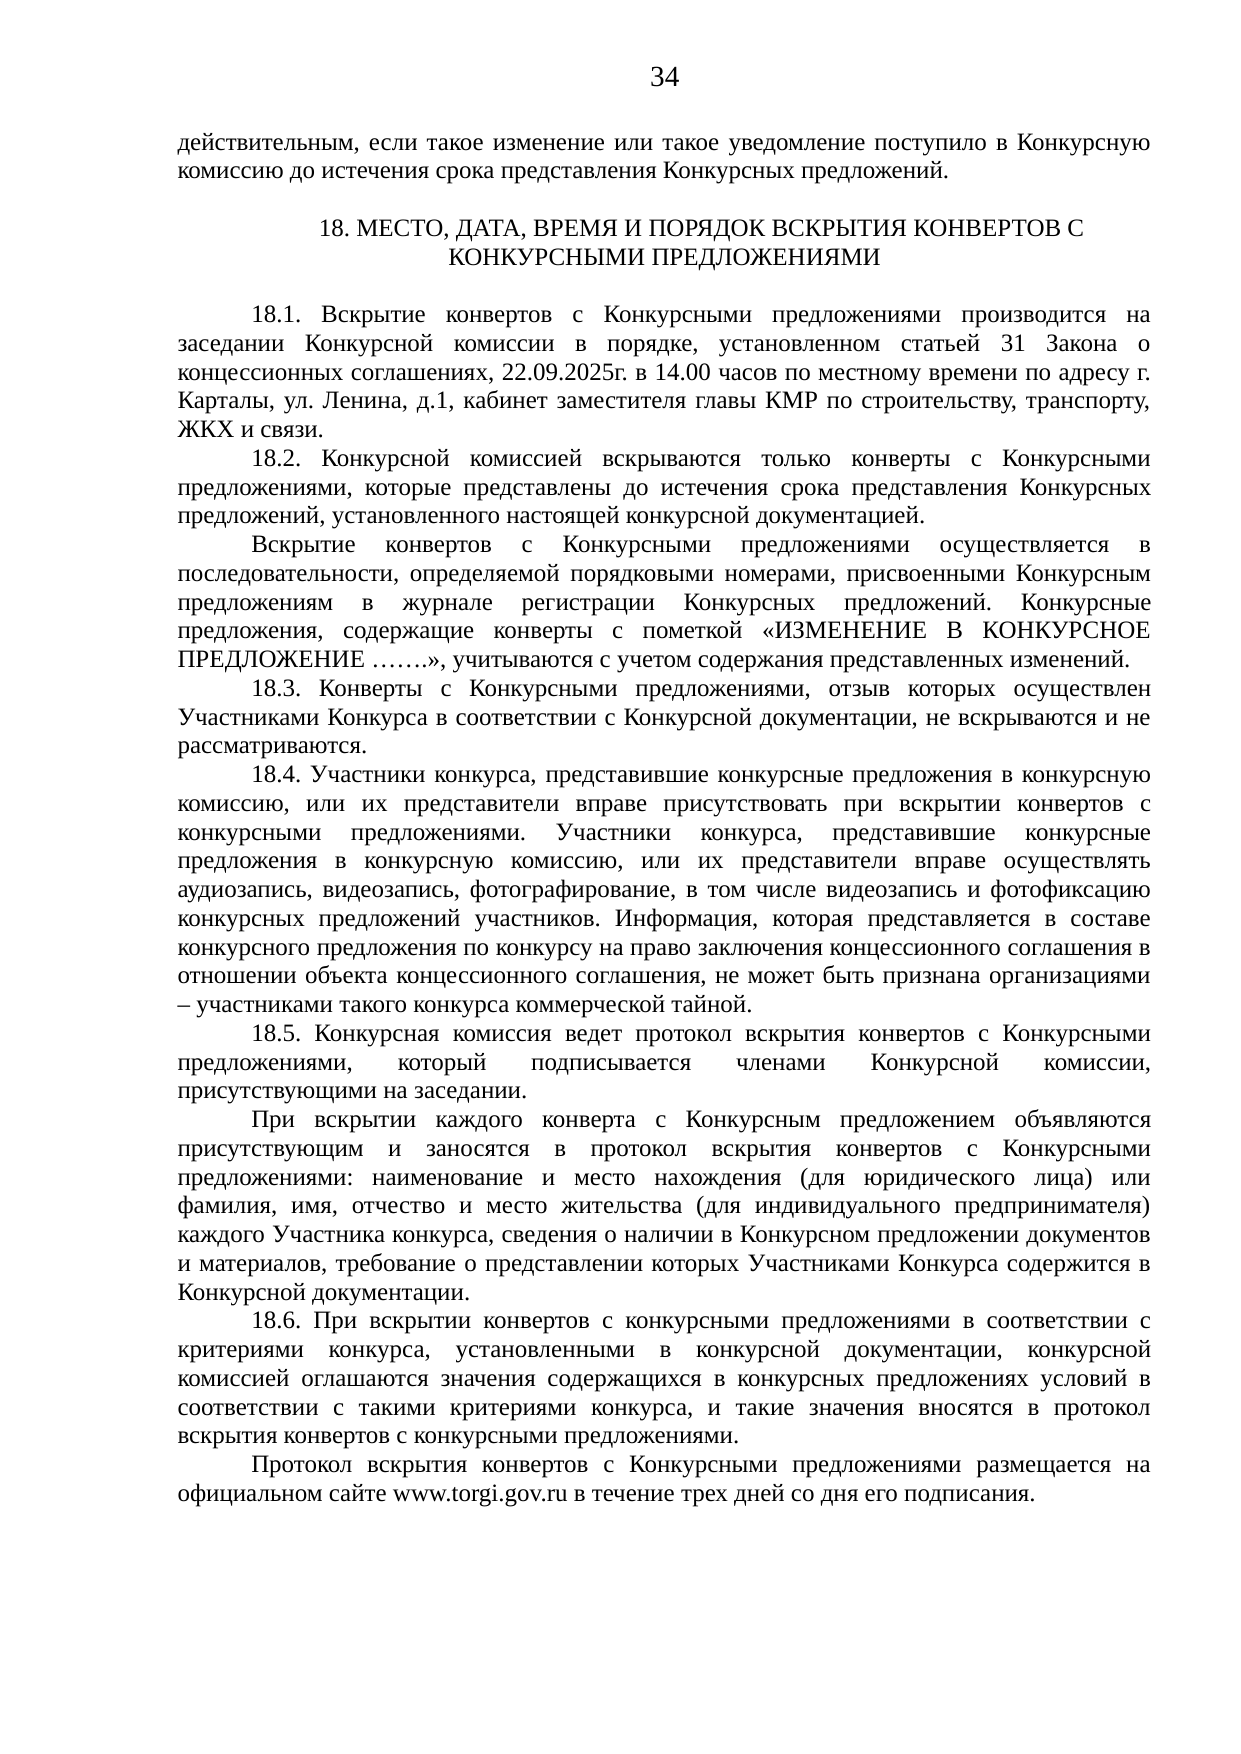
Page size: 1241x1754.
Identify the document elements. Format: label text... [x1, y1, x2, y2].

text 18.4. Участники конкурса, представившие конкурсные предложения в конкурсную комиссию, или их представители вправе присутствовать при вскрытии конвертов с конкурсными предложениями. Участники конкурса, представившие конкурсные предложения в конкурсную комиссию, или их представители вправе осуществлять аудиозапись, видеозапись, фотографирование, в том числе видеозапись и фотофиксацию конкурсных предложений участников. Информация, которая представляется в составе конкурсного предложения по конкурсу на право заключения концессионного соглашения в отношении объекта концессионного соглашения, не может быть признана организациями – участниками такого конкурса коммерческой тайной. [177, 759, 1152, 1018]
text 18. МЕСТО, ДАТА, ВРЕМЯ И ПОРЯДОК ВСКРЫТИЯ КОНВЕРТОВ С КОНКУРСНЫМИ ПРЕДЛОЖЕНИЯМИ [177, 213, 1152, 270]
text 18.3. Конверты с Конкурсными предложениями, отзыв которых осуществлен Участниками Конкурса в соответствии с Конкурсной документации, не вскрываются и не рассматриваются. [177, 673, 1152, 759]
text 18.5. Конкурсная комиссия ведет протокол вскрытия конвертов с Конкурсными предложениями, который подписывается членами Конкурсной комиссии, присутствующими на заседании. [177, 1018, 1152, 1104]
text 18.6. При вскрытии конвертов с конкурсными предложениями в соответствии с критериями конкурса, установленными в конкурсной документации, конкурсной комиссией оглашаются значения содержащихся в конкурсных предложениях условий в соответствии с такими критериями конкурса, и такие значения вносятся в протокол вскрытия конвертов с конкурсными предложениями. [177, 1305, 1152, 1449]
text Протокол вскрытия конвертов с Конкурсными предложениями размещается на официальном сайте www.torgi.gov.ru в течение трех дней со дня его подписания. [177, 1449, 1152, 1507]
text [177, 127, 1152, 184]
text При вскрытии каждого конверта с Конкурсным предложением объявляются присутствующим и заносятся в протокол вскрытия конвертов с Конкурсными предложениями: наименование и место нахождения (для юридического лица) или фамилия, имя, отчество и место жительства (для индивидуального предпринимателя) каждого Участника конкурса, сведения о наличии в Конкурсном предложении документов и материалов, требование о представлении которых Участниками Конкурса содержится в Конкурсной документации. [177, 1104, 1152, 1305]
text 18.2. Конкурсной комиссией вскрываются только конверты с Конкурсными предложениями, которые представлены до истечения срока представления Конкурсных предложений, установленного настоящей конкурсной документацией. [177, 443, 1152, 529]
text 18.1. Вскрытие конвертов с Конкурсными предложениями производится на заседании Конкурсной комиссии в порядке, установленном статьей 31 Закона о концессионных соглашениях, 22.09.2025г. в 14.00 часов по местному времени по адресу г. Карталы, ул. Ленина, д.1, кабинет заместителя главы КМР по строительству, транспорту, ЖКХ и связи. [177, 299, 1152, 443]
text Вскрытие конвертов с Конкурсными предложениями осуществляется в последовательности, определяемой порядковыми номерами, присвоенными Конкурсным предложениям в журнале регистрации Конкурсных предложений. Конкурсные предложения, содержащие конверты с пометкой «ИЗМЕНЕНИЕ В КОНКУРСНОЕ ПРЕДЛОЖЕНИЕ …….», учитываются с учетом содержания представленных изменений. [177, 529, 1152, 673]
